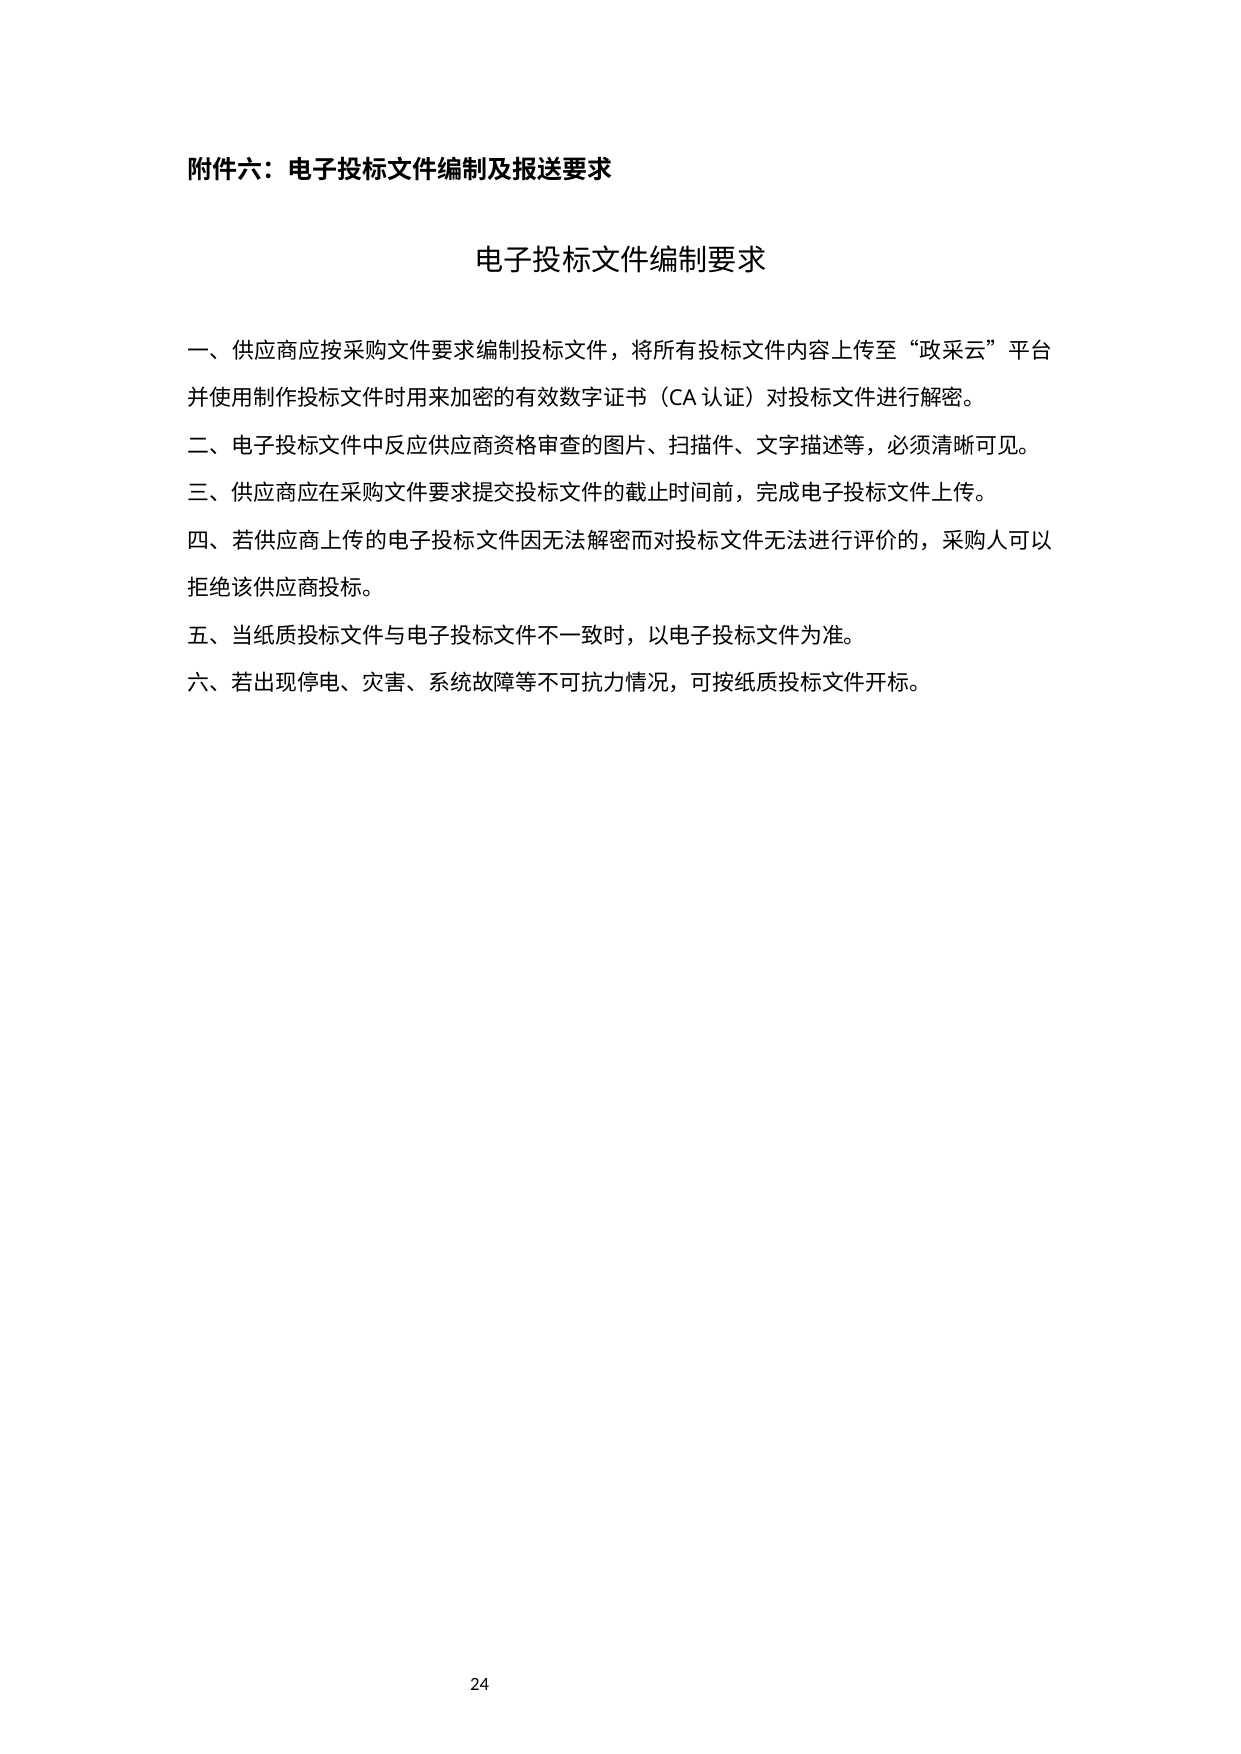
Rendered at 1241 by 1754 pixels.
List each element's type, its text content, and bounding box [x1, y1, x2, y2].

text 电子投标文件编制要求 [187, 237, 1053, 279]
text 二、电子投标文件中反应供应商资格审查的图片、扫描件、文字描述等，必须清晰可见。 [187, 428, 1053, 459]
text 附件六：电子投标文件编制及报送要求 [187, 150, 1053, 186]
text 三、供应商应在采购文件要求提交投标文件的截止时间前，完成电子投标文件上传。 [187, 475, 1053, 507]
text 六、若出现停电、灾害、系统故障等不可抗力情况，可按纸质投标文件开标。 [187, 665, 1053, 697]
text 五、当纸质投标文件与电子投标文件不一致时，以电子投标文件为准。 [187, 618, 1053, 649]
text 四、若供应商上传的电子投标文件因无法解密而对投标文件无法进行评价的，采购人可以拒绝该供应商投标。 [187, 523, 1053, 602]
text 一、供应商应按采购文件要求编制投标文件，将所有投标文件内容上传至“政采云”平台，并使用制作投标文件时用来加密的有效数字证书（CA认证）对投标文件进行解密。 [187, 333, 1053, 412]
